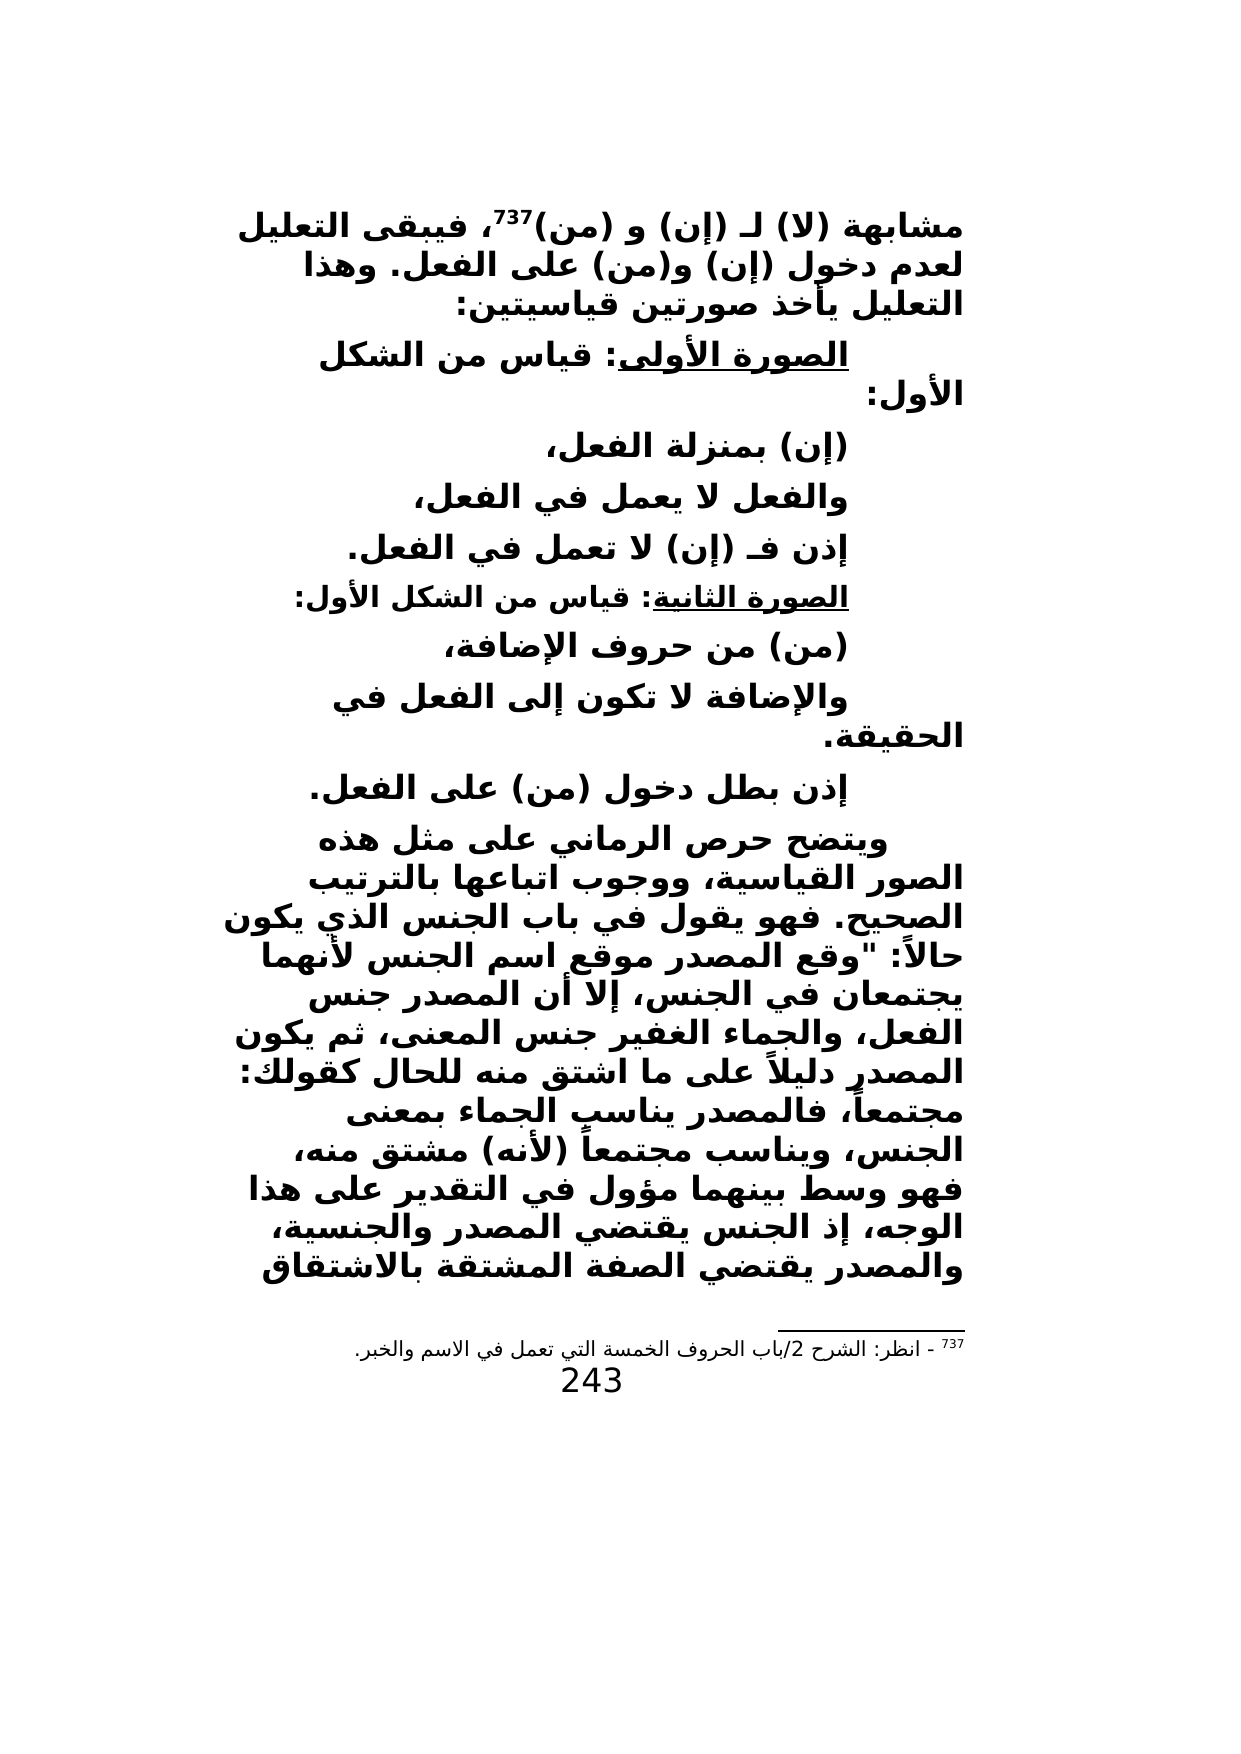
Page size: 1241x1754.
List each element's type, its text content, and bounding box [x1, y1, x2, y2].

text ومن الواضح هنا أن الرماني ينطلق من قضية سابقة قد تم البرهنة عليها وهي مشابهة (لا) لـ (إن) و (من)، فيبقى التعليل لعدم دخول (إن) و(من) على الفعل. وهذا التعليل يأخذ صورتين قياسيتين: [219, 207, 964, 323]
text والإضافة لا تكون إلى الفعل في الحقيقة. [219, 678, 964, 756]
text والفعل لا يعمل في الفعل، [219, 477, 964, 516]
text الصورة الثانية: قياس من الشكل الأول: [219, 580, 964, 614]
text (من) من حروف الإضافة، [219, 627, 964, 665]
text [219, 819, 964, 1286]
text الصورة الأولى: قياس من الشكل الأول: [219, 336, 964, 413]
text (إن) بمنزلة الفعل، [219, 426, 964, 465]
text إذن فـ (إن) لا تعمل في الفعل. [219, 529, 964, 568]
text إذن بطل دخول (من) على الفعل. [219, 768, 964, 807]
